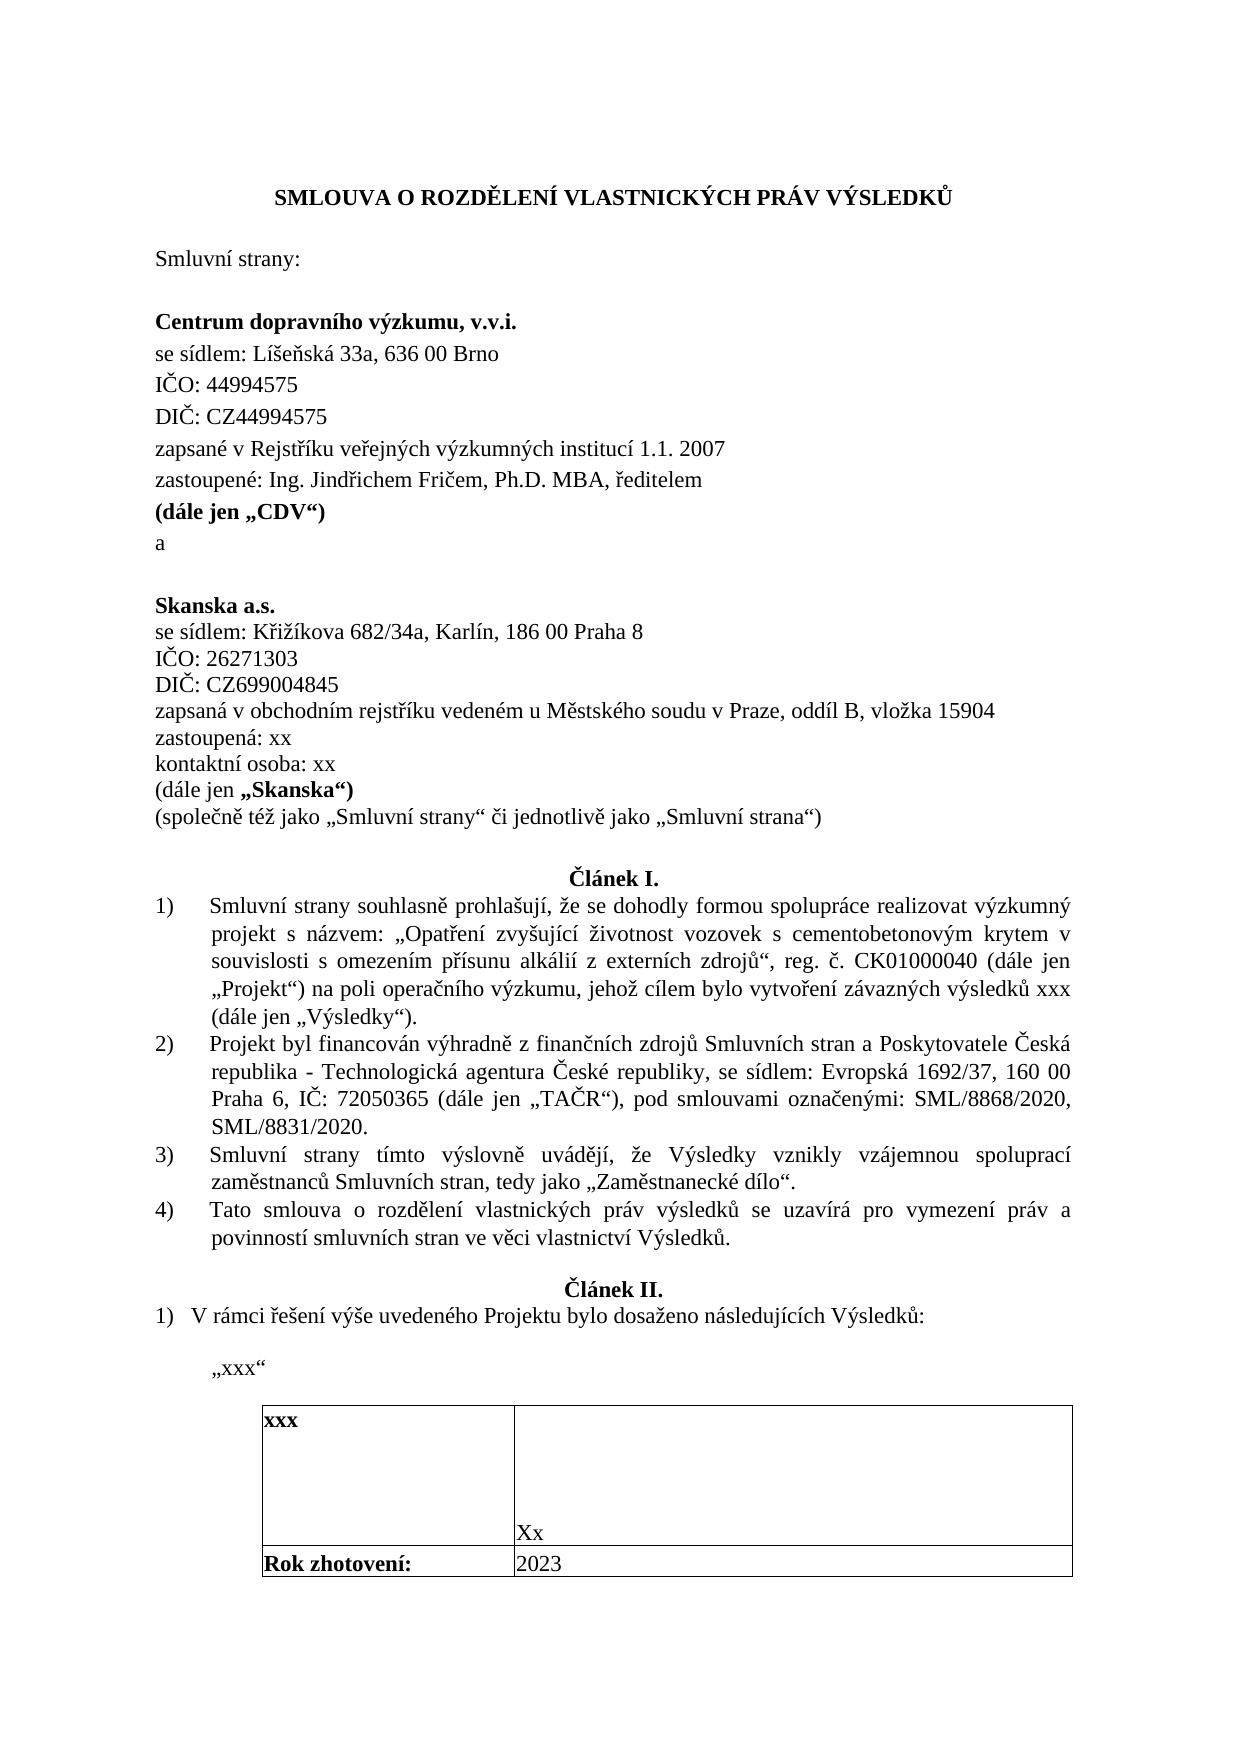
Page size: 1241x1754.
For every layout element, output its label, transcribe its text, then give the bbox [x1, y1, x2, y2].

text Článek II. [155, 1276, 1072, 1302]
text (dále jen „CDV“) [155, 498, 1072, 524]
text Skanska a.s. [155, 592, 1072, 618]
text DIČ: CZ699004845 [155, 671, 1072, 697]
text zastoupená: xx [155, 724, 1072, 750]
text Článek I. [155, 865, 1072, 891]
text Centrum dopravního výzkumu, v.v.i. [155, 308, 1072, 335]
list Tato smlouva o rozdělení vlastnických práv výsledků se uzavírá pro vymezení práv a povinností smluvních stran ve věci vlastnictví Výsledků. [155, 1196, 1072, 1250]
text IČO: 26271303 [155, 645, 1072, 671]
text DIČ: CZ44994575 [155, 403, 1072, 429]
text a [155, 529, 1072, 556]
list Smluvní strany tímto výslovně uvádějí, že Výsledky vznikly vzájemnou spoluprací zaměstnanců Smluvních stran, tedy jako „Zaměstnanecké dílo“. [155, 1141, 1072, 1195]
text zapsaná v obchodním rejstříku vedeném u Městského soudu v Praze, oddíl B, vložka 15904 [155, 697, 1072, 724]
table_cell 2023 [515, 1546, 1072, 1576]
text Smluvní strany: [155, 246, 1072, 272]
table_header Xx [515, 1406, 1072, 1545]
table_cell Rok zhotovení: [263, 1546, 514, 1576]
text se sídlem: Křižíkova 682/34a, Karlín, 186 00 Praha 8 [155, 618, 1072, 645]
text (společně též jako „Smluvní strany“ či jednotlivě jako „Smluvní strana“) [155, 803, 1072, 829]
text zapsané v Rejstříku veřejných výzkumných institucí 1.1. 2007 [155, 434, 1072, 461]
list V rámci řešení výše uvedeného Projektu bylo dosaženo následujících Výsledků: [155, 1302, 1072, 1329]
text IČO: 44994575 [155, 371, 1072, 398]
text „xxx“ [211, 1354, 1072, 1380]
list Projekt byl financován výhradně z finančních zdrojů Smluvních stran a Poskytovatele Česká republika - Technologická agentura České republiky, se sídlem: Evropská 1692/37, 160 00 Praha 6, IČ: 72050365 (dále jen „TAČR“), pod smlouvami označenými: SML/8868/2020, SML/8831/2020. [155, 1030, 1072, 1139]
text se sídlem: Líšeňská 33a, 636 00 Brno [155, 340, 1072, 366]
text SMLOUVA O ROZDĚLENÍ VLASTNICKÝCH PRÁV VÝSLEDKŮ [155, 184, 1072, 210]
text (dále jen „Skanska“) [155, 777, 1072, 803]
table_header xxx [263, 1406, 514, 1545]
text zastoupené: Ing. Jindřichem Fričem, Ph.D. MBA, ředitelem [155, 466, 1072, 492]
text kontaktní osoba: xx [155, 750, 1072, 777]
list Smluvní strany souhlasně prohlašují, že se dohodly formou spolupráce realizovat výzkumný projekt s názvem: „Opatření zvyšující životnost vozovek s cementobetonovým krytem v souvislosti s omezením přísunu alkálií z externích zdrojů“, reg. č. CK01000040 (dále jen „Projekt“) na poli operačního výzkumu, jehož cílem bylo vytvoření závazných výsledků xxx (dále jen „Výsledky“). [155, 892, 1072, 1029]
